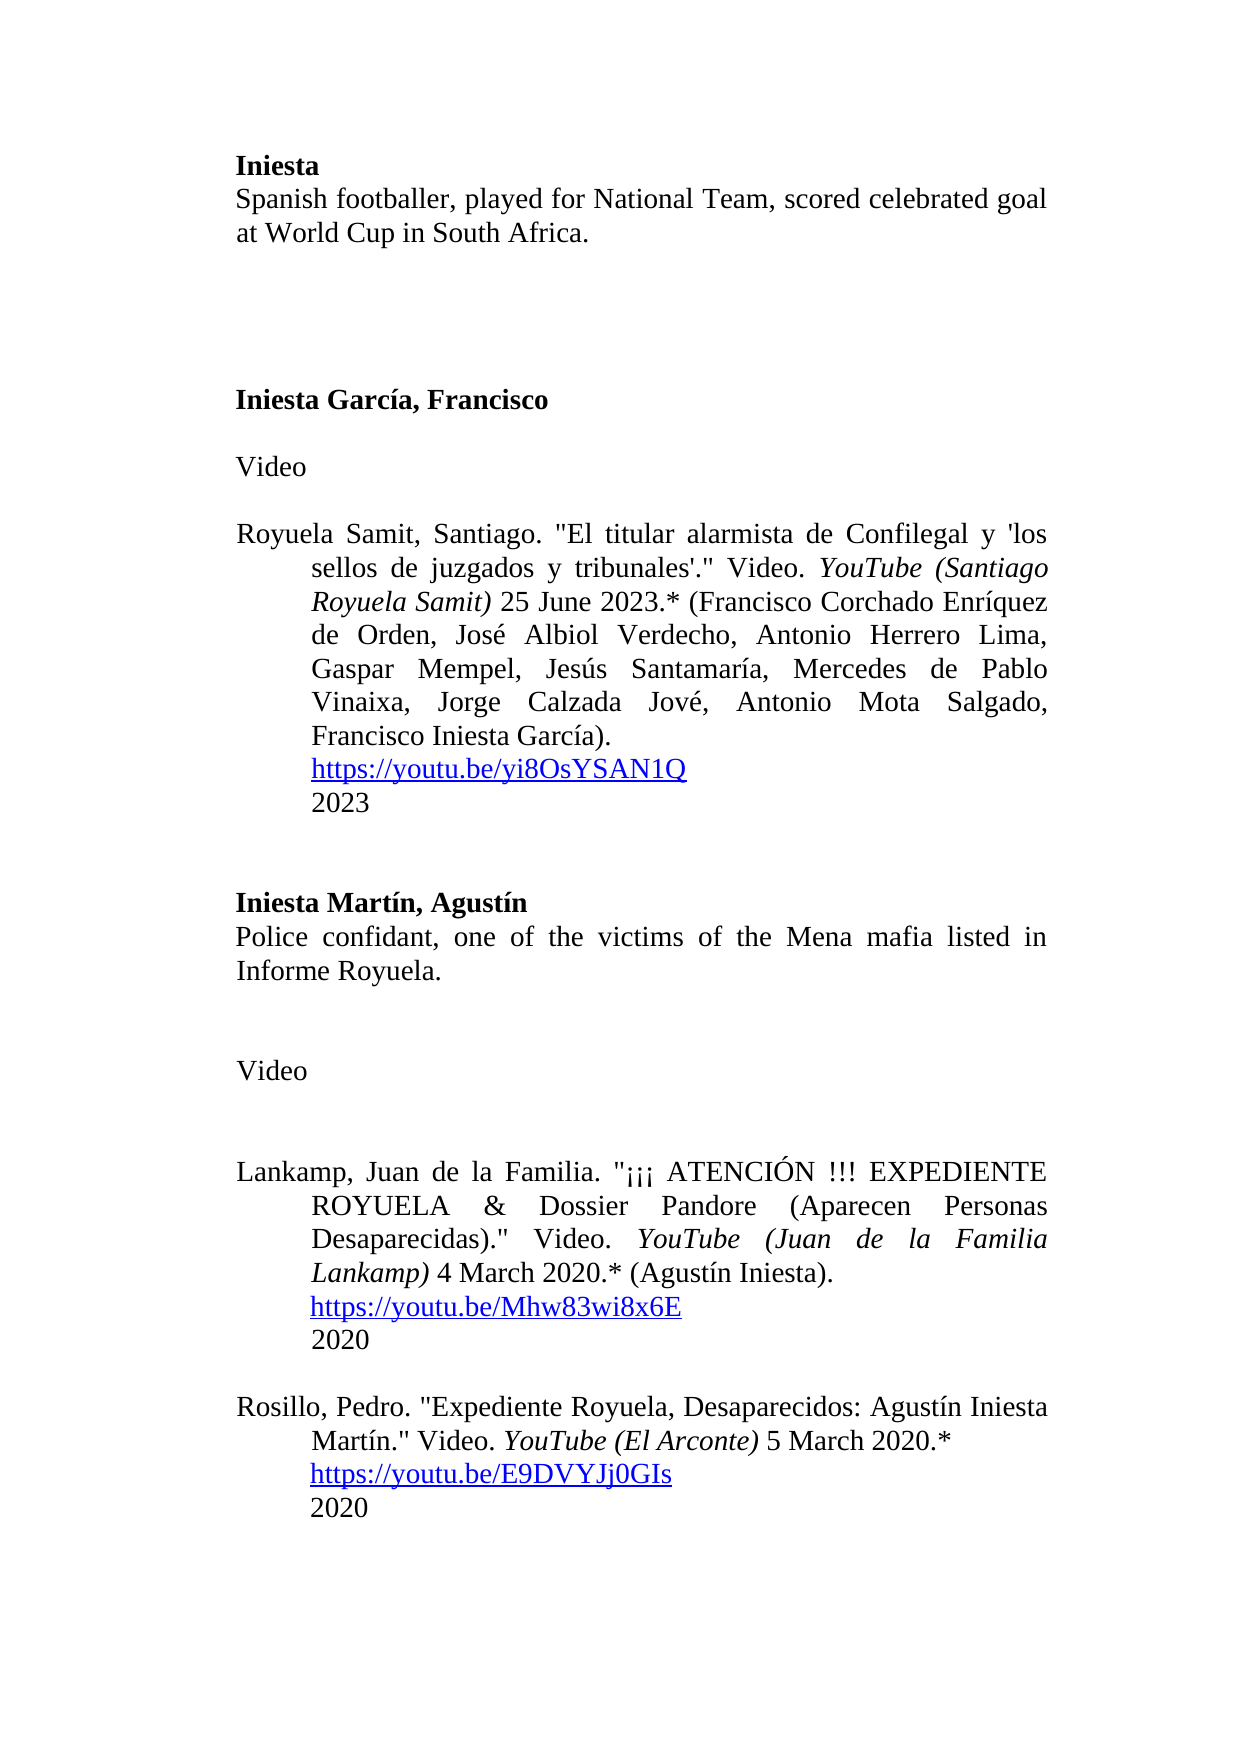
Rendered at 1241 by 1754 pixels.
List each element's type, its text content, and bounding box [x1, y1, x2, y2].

text Spanish footballer, played for National Team, scored celebrated goal at World Cup in South Africa. [235, 181, 1048, 248]
text Video [236, 1053, 1048, 1087]
text 2020 [236, 1490, 1048, 1523]
text https://youtu.be/yi8OsYSAN1Q [311, 751, 1048, 785]
text Police confidant, one of the victims of the Mena mafia listed in Informe Royuela. [235, 919, 1048, 986]
text Iniesta [235, 148, 1048, 181]
text Lankamp, Juan de la Familia. "¡¡¡ ATENCIÓN !!! EXPEDIENTE ROYUELA & Dossier Pandore (Aparecen Personas Desaparecidas)." Video. YouTube (Juan de la Familia Lankamp) 4 March 2020.* (Agustín Iniesta). [236, 1154, 1048, 1289]
text Royuela Samit, Santiago. "El titular alarmista de Confilegal y 'los sellos de juzgados y tribunales'." Video. YouTube (Santiago Royuela Samit) 25 June 2023.* (Francisco Corchado Enríquez de Orden, José Albiol Verdecho, Antonio Herrero Lima, Gaspar Mempel, Jesús Santamaría, Mercedes de Pablo Vinaixa, Jorge Calzada Jové, Antonio Mota Salgado, Francisco Iniesta García). [236, 517, 1048, 751]
text Iniesta Martín, Agustín [235, 886, 1048, 919]
text Rosillo, Pedro. "Expediente Royuela, Desaparecidos: Agustín Iniesta Martín." Video. YouTube (El Arconte) 5 March 2020.* [236, 1389, 1048, 1456]
text 2023 [236, 785, 1048, 818]
text https://youtu.be/E9DVYJj0GIs [236, 1456, 1048, 1490]
text Iniesta García, Francisco [235, 382, 1048, 416]
text https://youtu.be/Mhw83wi8x6E [236, 1289, 1048, 1322]
text 2020 [236, 1322, 1048, 1356]
text Video [235, 449, 1048, 483]
